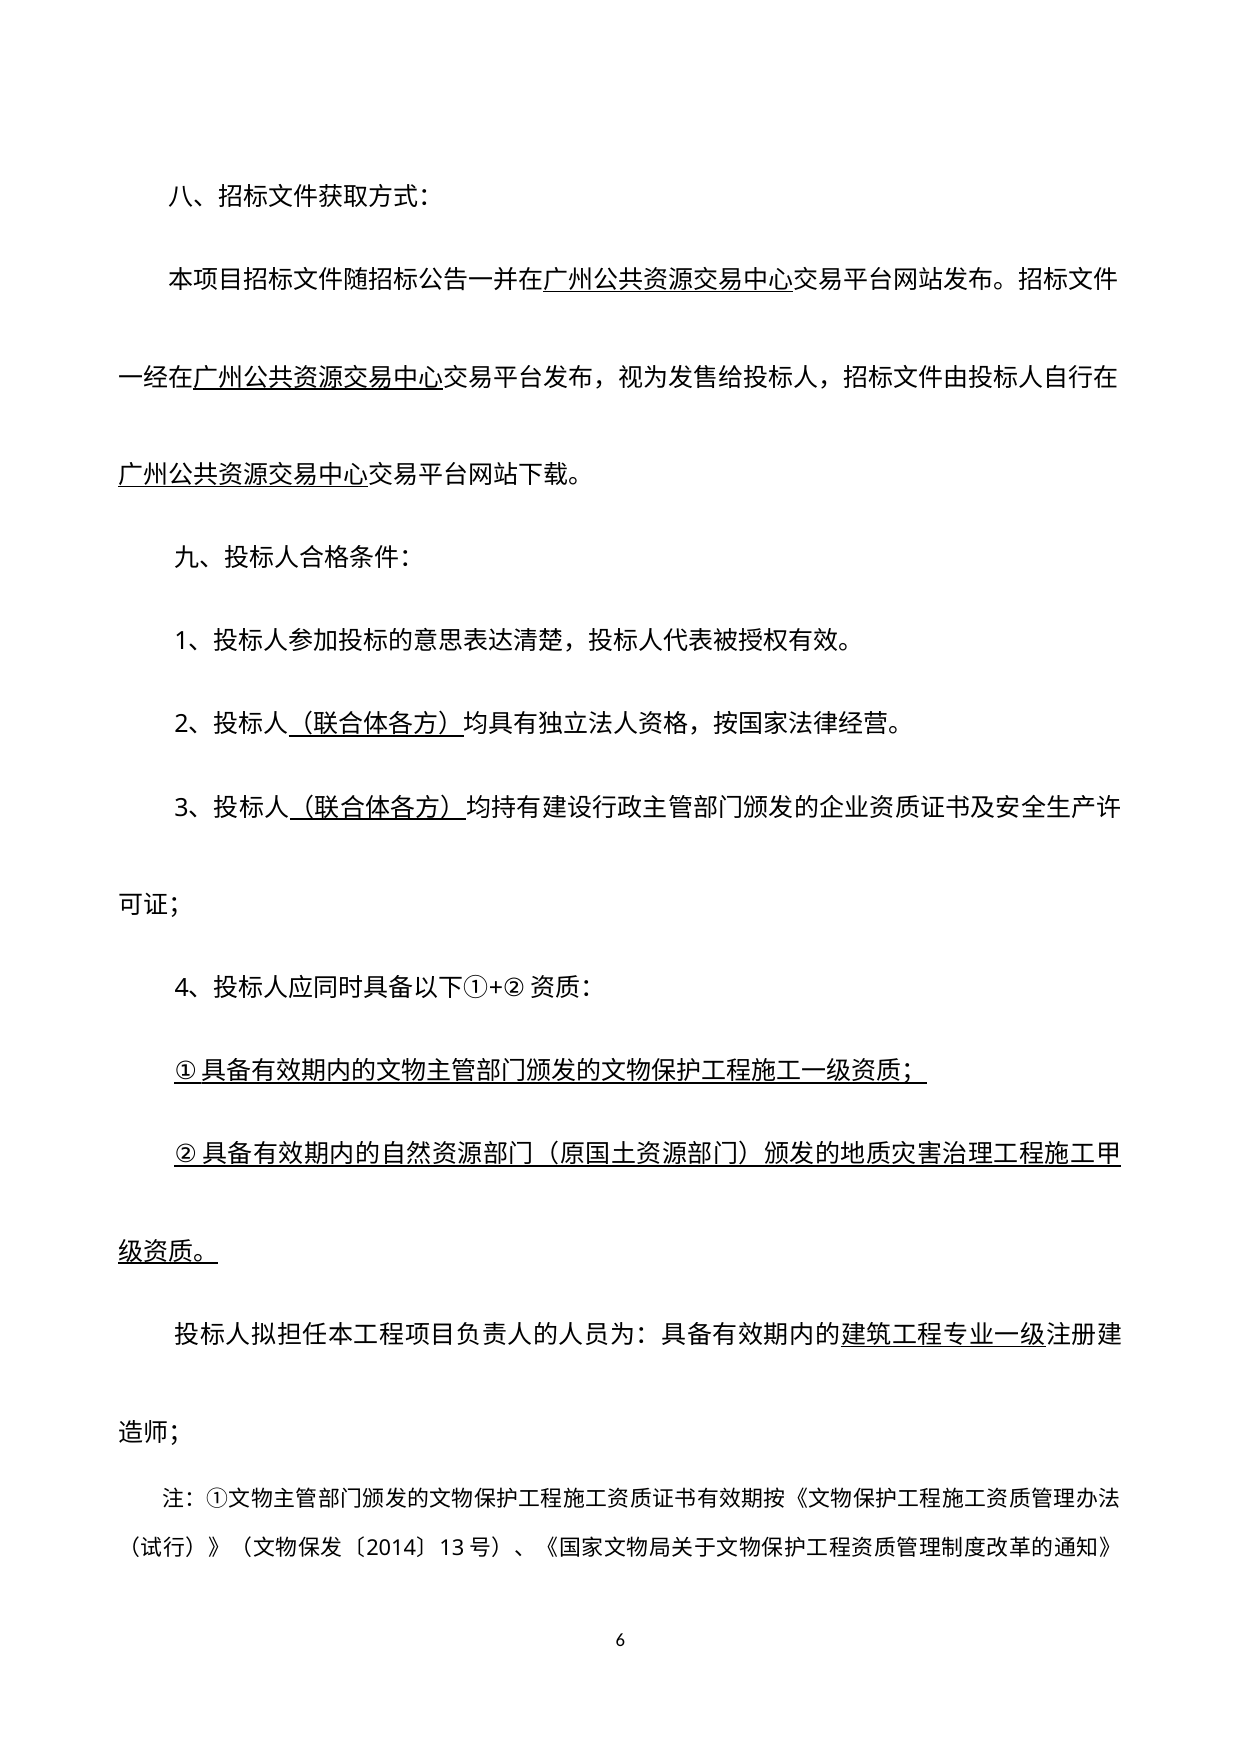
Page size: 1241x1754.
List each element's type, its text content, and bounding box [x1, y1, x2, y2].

text 4、投标人应同时具备以下①+②资质： [118, 953, 1122, 1018]
text 3、投标人（联合体各方）均持有建设行政主管部门颁发的企业资质证书及安全生产许可证； [118, 773, 1122, 935]
text ②具备有效期内的自然资源部门（原国土资源部门）颁发的地质灾害治理工程施工甲级资质。 [118, 1119, 1122, 1282]
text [118, 1481, 1122, 1562]
text 1、投标人参加投标的意思表达清楚，投标人代表被授权有效。 [118, 606, 1122, 671]
text 八、招标文件获取方式： [118, 162, 1122, 227]
text 2、投标人（联合体各方）均具有独立法人资格，按国家法律经营。 [118, 689, 1122, 754]
text 九、投标人合格条件： [118, 523, 1122, 588]
text 本项目招标文件随招标公告一并在广州公共资源交易中心交易平台网站发布。招标文件一经在广州公共资源交易中心交易平台发布，视为发售给投标人，招标文件由投标人自行在广州公共资源交易中心交易平台网站下载。 [118, 245, 1122, 505]
text ①具备有效期内的文物主管部门颁发的文物保护工程施工一级资质； [118, 1036, 1122, 1101]
text 投标人拟担任本工程项目负责人的人员为：具备有效期内的建筑工程专业一级注册建造师； [118, 1300, 1122, 1463]
